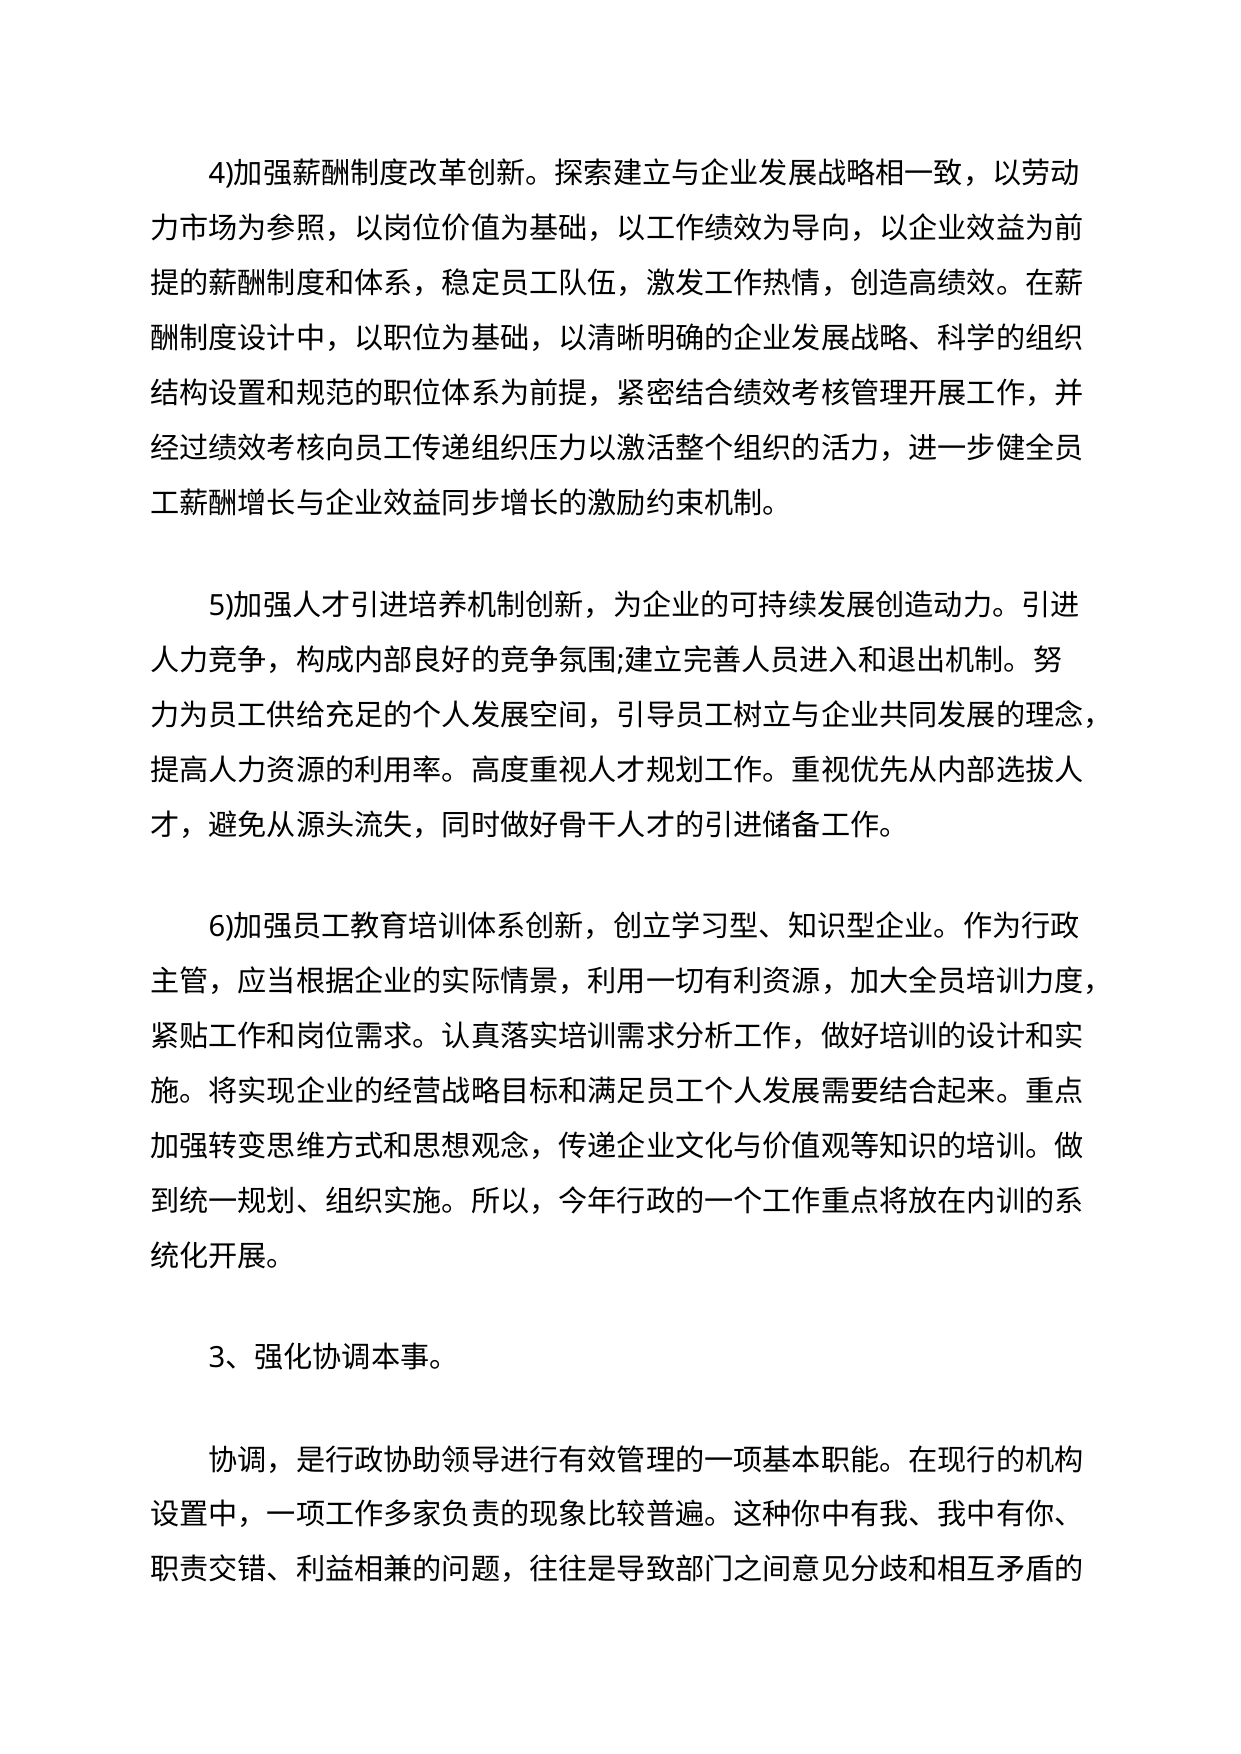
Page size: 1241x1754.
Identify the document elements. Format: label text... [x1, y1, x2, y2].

text 6)加强员工教育培训体系创新，创立学习型、知识型企业。作为行政主管，应当根据企业的实际情景，利用一切有利资源，加大全员培训力度，紧贴工作和岗位需求。认真落实培训需求分析工作，做好培训的设计和实施。将实现企业的经营战略目标和满足员工个人发展需要结合起来。重点加强转变思维方式和思想观念，传递企业文化与价值观等知识的培训。做到统一规划、组织实施。所以，今年行政的一个工作重点将放在内训的系统化开展。 [150, 903, 1090, 1274]
text 4)加强薪酬制度改革创新。探索建立与企业发展战略相一致，以劳动力市场为参照，以岗位价值为基础，以工作绩效为导向，以企业效益为前提的薪酬制度和体系，稳定员工队伍，激发工作热情，创造高绩效。在薪酬制度设计中，以职位为基础，以清晰明确的企业发展战略、科学的组织结构设置和规范的职位体系为前提，紧密结合绩效考核管理开展工作，并经过绩效考核向员工传递组织压力以激活整个组织的活力，进一步健全员工薪酬增长与企业效益同步增长的激励约束机制。 [150, 150, 1090, 522]
text 3、强化协调本事。 [150, 1334, 1090, 1376]
text 5)加强人才引进培养机制创新，为企业的可持续发展创造动力。引进人力竞争，构成内部良好的竞争氛围;建立完善人员进入和退出机制。努力为员工供给充足的个人发展空间，引导员工树立与企业共同发展的理念，提高人力资源的利用率。高度重视人才规划工作。重视优先从内部选拔人才，避免从源头流失，同时做好骨干人才的引进储备工作。 [150, 581, 1090, 843]
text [150, 1436, 1090, 1588]
